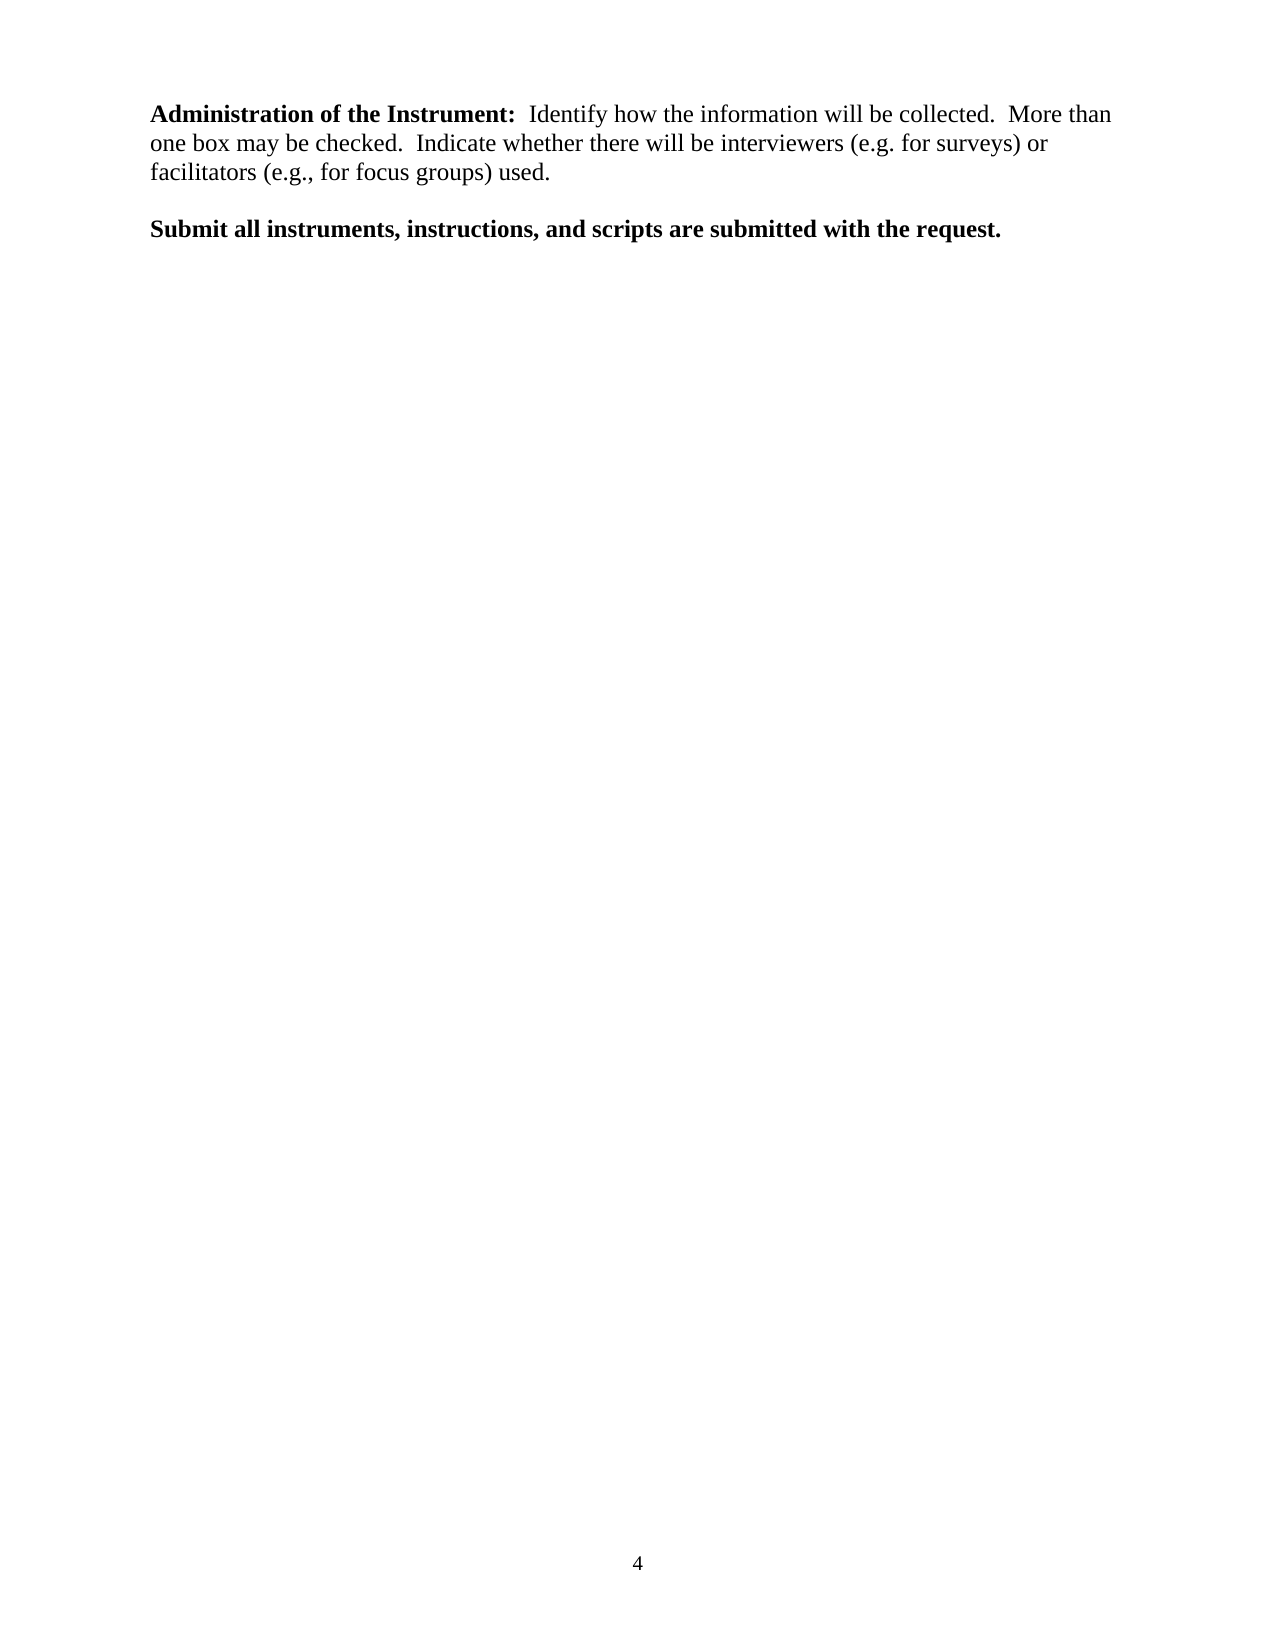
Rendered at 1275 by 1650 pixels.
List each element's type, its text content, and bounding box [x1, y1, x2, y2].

text Submit all instruments, instructions, and scripts are submitted with the request. [150, 214, 1125, 243]
text Administration of the Instrument: Identify how the information will be collected. More than one box may be checked. Indicate whether there will be interviewers (e.g. for surveys) or facilitators (e.g., for focus groups) used. [150, 99, 1125, 185]
